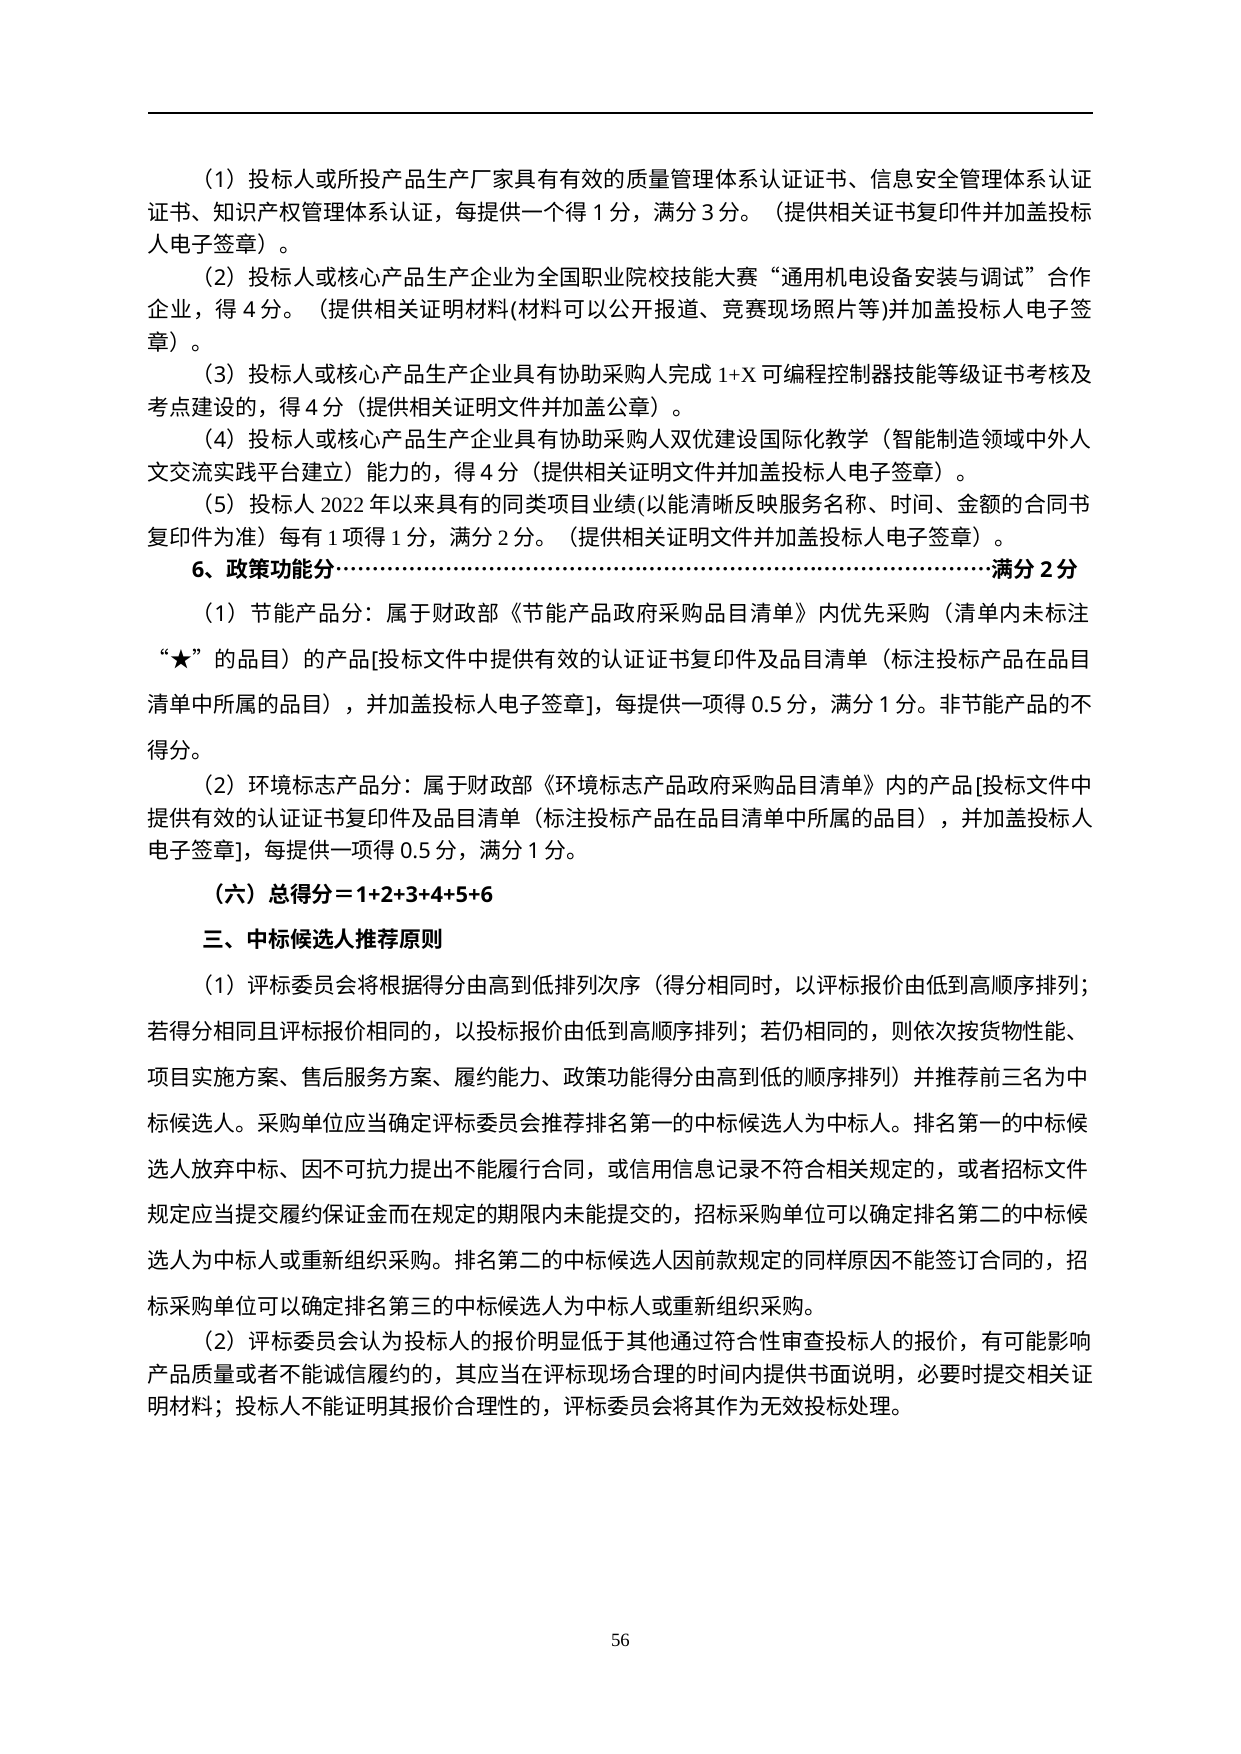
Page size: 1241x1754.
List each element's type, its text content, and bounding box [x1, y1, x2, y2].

text 三、中标候选人推荐原则 [148, 911, 1093, 957]
text （1）节能产品分：属于财政部《节能产品政府采购品目清单》内优先采购（清单内未标注“★”的品目）的产品[投标文件中提供有效的认证证书复印件及品目清单（标注投标产品在品目清单中所属的品目），并加盖投标人电子签章]，每提供一项得0.5分，满分1分。非节能产品的不得分。 [148, 584, 1093, 768]
text （六）总得分＝1+2+3+4+5+6 [148, 865, 1093, 911]
text （4）投标人或核心产品生产企业具有协助采购人双优建设国际化教学（智能制造领域中外人文交流实践平台建立）能力的，得4分（提供相关证明文件并加盖投标人电子签章）。 [148, 422, 1093, 487]
text （2）评标委员会认为投标人的报价明显低于其他通过符合性审查投标人的报价，有可能影响产品质量或者不能诚信履约的，其应当在评标现场合理的时间内提供书面说明，必要时提交相关证明材料；投标人不能证明其报价合理性的，评标委员会将其作为无效投标处理。 [148, 1324, 1093, 1421]
text （5）投标人2022年以来具有的同类项目业绩(以能清晰反映服务名称、时间、金额的合同书复印件为准）每有1项得1分，满分2分。（提供相关证明文件并加盖投标人电子签章）。 [148, 487, 1093, 552]
text （1）投标人或所投产品生产厂家具有有效的质量管理体系认证证书、信息安全管理体系认证证书、知识产权管理体系认证，每提供一个得1分，满分3分。（提供相关证书复印件并加盖投标人电子签章）。 [148, 162, 1093, 259]
text （3）投标人或核心产品生产企业具有协助采购人完成1+X可编程控制器技能等级证书考核及考点建设的，得4分（提供相关证明文件并加盖公章）。 [148, 357, 1093, 422]
text （2）投标人或核心产品生产企业为全国职业院校技能大赛“通用机电设备安装与调试”合作企业，得4分。（提供相关证明材料(材料可以公开报道、竞赛现场照片等)并加盖投标人电子签章）。 [148, 259, 1093, 357]
text 6、政策功能分………………………………………………………………………………满分2分 [148, 552, 1093, 584]
text （2）环境标志产品分：属于财政部《环境标志产品政府采购品目清单》内的产品[投标文件中提供有效的认证证书复印件及品目清单（标注投标产品在品目清单中所属的品目），并加盖投标人电子签章]，每提供一项得0.5分，满分1分。 [148, 768, 1093, 865]
text （1）评标委员会将根据得分由高到低排列次序（得分相同时，以评标报价由低到高顺序排列；若得分相同且评标报价相同的，以投标报价由低到高顺序排列；若仍相同的，则依次按货物性能、项目实施方案、售后服务方案、履约能力、政策功能得分由高到低的顺序排列）并推荐前三名为中标候选人。采购单位应当确定评标委员会推荐排名第一的中标候选人为中标人。排名第一的中标候选人放弃中标、因不可抗力提出不能履行合同，或信用信息记录不符合相关规定的，或者招标文件规定应当提交履约保证金而在规定的期限内未能提交的，招标采购单位可以确定排名第二的中标候选人为中标人或重新组织采购。排名第二的中标候选人因前款规定的同样原因不能签订合同的，招标采购单位可以确定排名第三的中标候选人为中标人或重新组织采购。 [148, 957, 1093, 1324]
